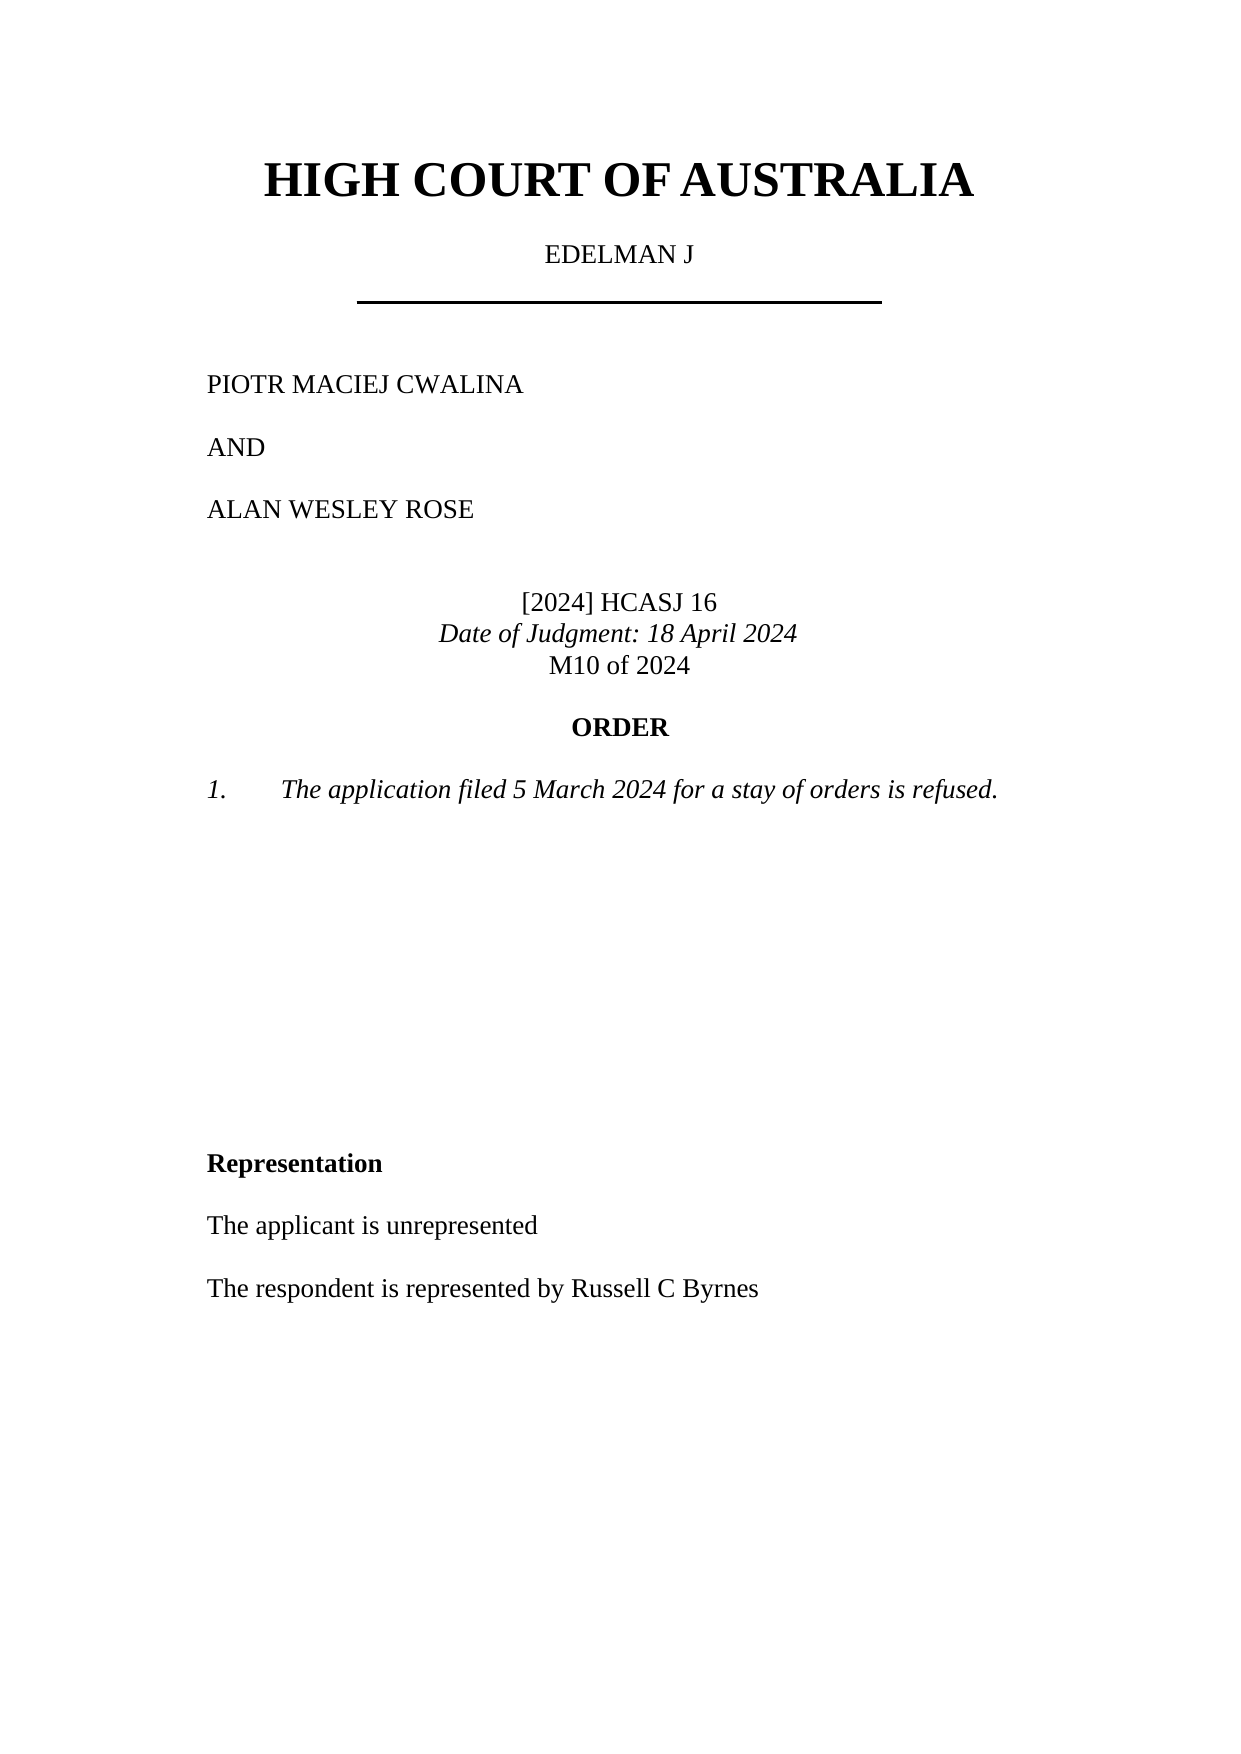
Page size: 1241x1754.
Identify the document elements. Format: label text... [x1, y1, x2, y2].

text ORDER [207, 711, 1033, 742]
text M10 of 2024 [207, 649, 1032, 680]
text [2024] HCASJ 16 [207, 586, 1032, 618]
text 1. The application filed 5 March 2024 for a stay of orders is refused. [207, 773, 1033, 804]
text EDELMAN J [207, 239, 1032, 270]
text ALAN WESLEY ROSE RESPONDENT [207, 493, 812, 524]
text PIOTR MACIEJ CWALINA APPLICANT [207, 368, 812, 399]
text The applicant is unrepresented [207, 1209, 1032, 1241]
text HIGH COURT OF AUSTRALIA [207, 150, 1032, 207]
text Date of Judgment: 18 April 2024 [207, 618, 1032, 649]
text The respondent is represented by Russell C Byrnes [207, 1272, 1032, 1303]
text AND [207, 431, 812, 462]
subtitle Representation [207, 1147, 1032, 1178]
